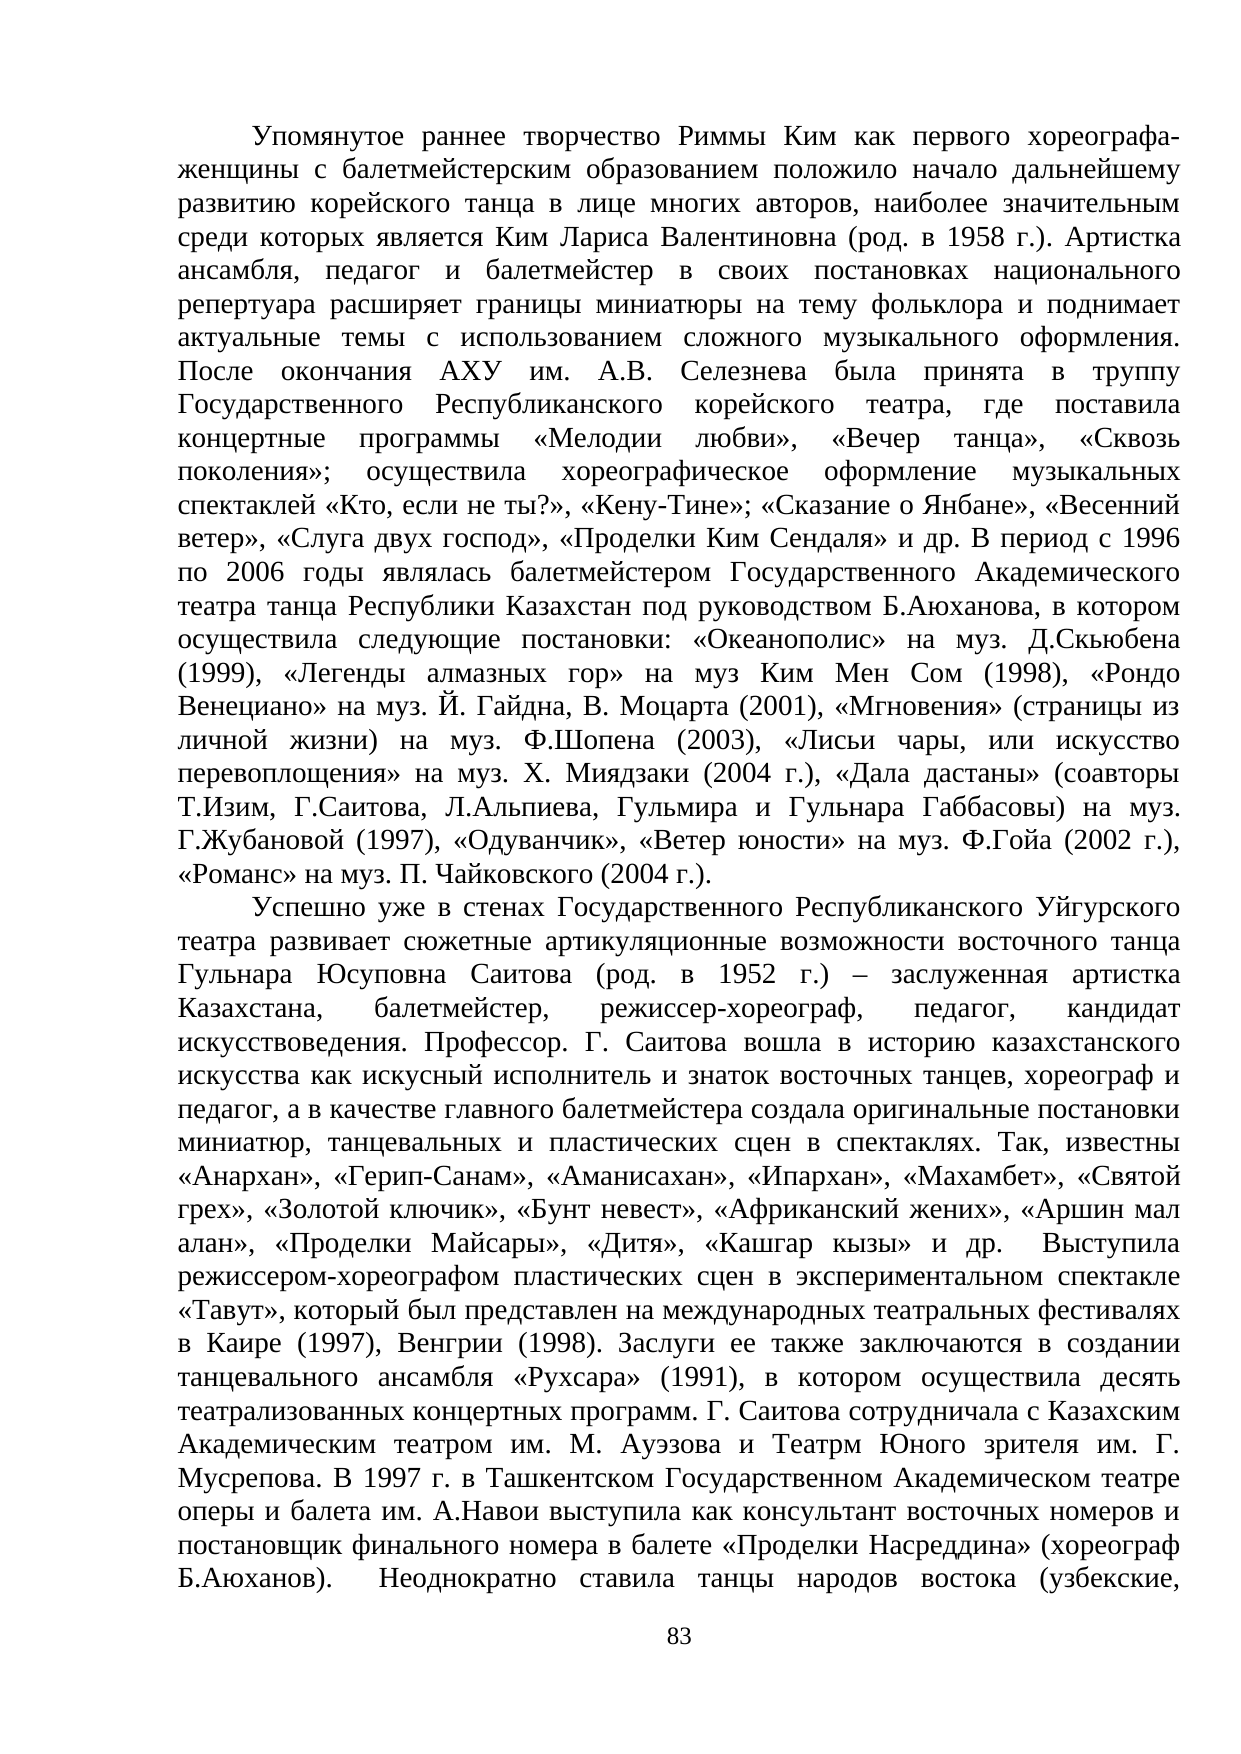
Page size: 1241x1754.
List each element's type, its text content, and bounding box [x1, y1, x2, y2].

text Упомянутое раннее творчество Риммы Ким как первого хореографа-женщины с балетмейстерским образованием положило начало дальнейшему развитию корейского танца в лице многих авторов, наиболее значительным среди которых является Ким Лариса Валентиновна (род. в 1958 г.). Артистка ансамбля, педагог и балетмейстер в своих постановках национального репертуара расширяет границы миниатюры на тему фольклора и поднимает актуальные темы с использованием сложного музыкального оформления. После окончания АХУ им. А.В. Селезнева была принята в труппу Государственного Республиканского корейского театра, где поставила концертные программы «Мелодии любви», «Вечер танца», «Сквозь поколения»; осуществила хореографическое оформление музыкальных спектаклей «Кто, если не ты?», «Кену-Тине»; «Сказание о Янбане», «Весенний ветер», «Слуга двух господ», «Проделки Ким Сендаля» и др. В период с 1996 по 2006 годы являлась балетмейстером Государственного Академического театра танца Республики Казахстан под руководством Б.Аюханова, в котором осуществила следующие постановки: «Океанополис» на муз. Д.Скьюбена (1999), «Легенды алмазных гор» на муз Ким Мен Сом (1998), «Рондо Венециано» на муз. Й. Гайдна, В. Моцарта (2001), «Мгновения» (страницы из личной жизни) на муз. Ф.Шопена (2003), «Лисьи чары, или искусство перевоплощения» на муз. Х. Миядзаки (2004 г.), «Дала дастаны» (соавторы Т.Изим, Г.Саитова, Л.Альпиева, Гульмира и Гульнара Габбасовы) на муз. Г.Жубановой (1997), «Одуванчик», «Ветер юности» на муз. Ф.Гойа (2002 г.), «Романс» на муз. П. Чайковского (2004 г.). [177, 118, 1181, 889]
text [177, 889, 1181, 1594]
